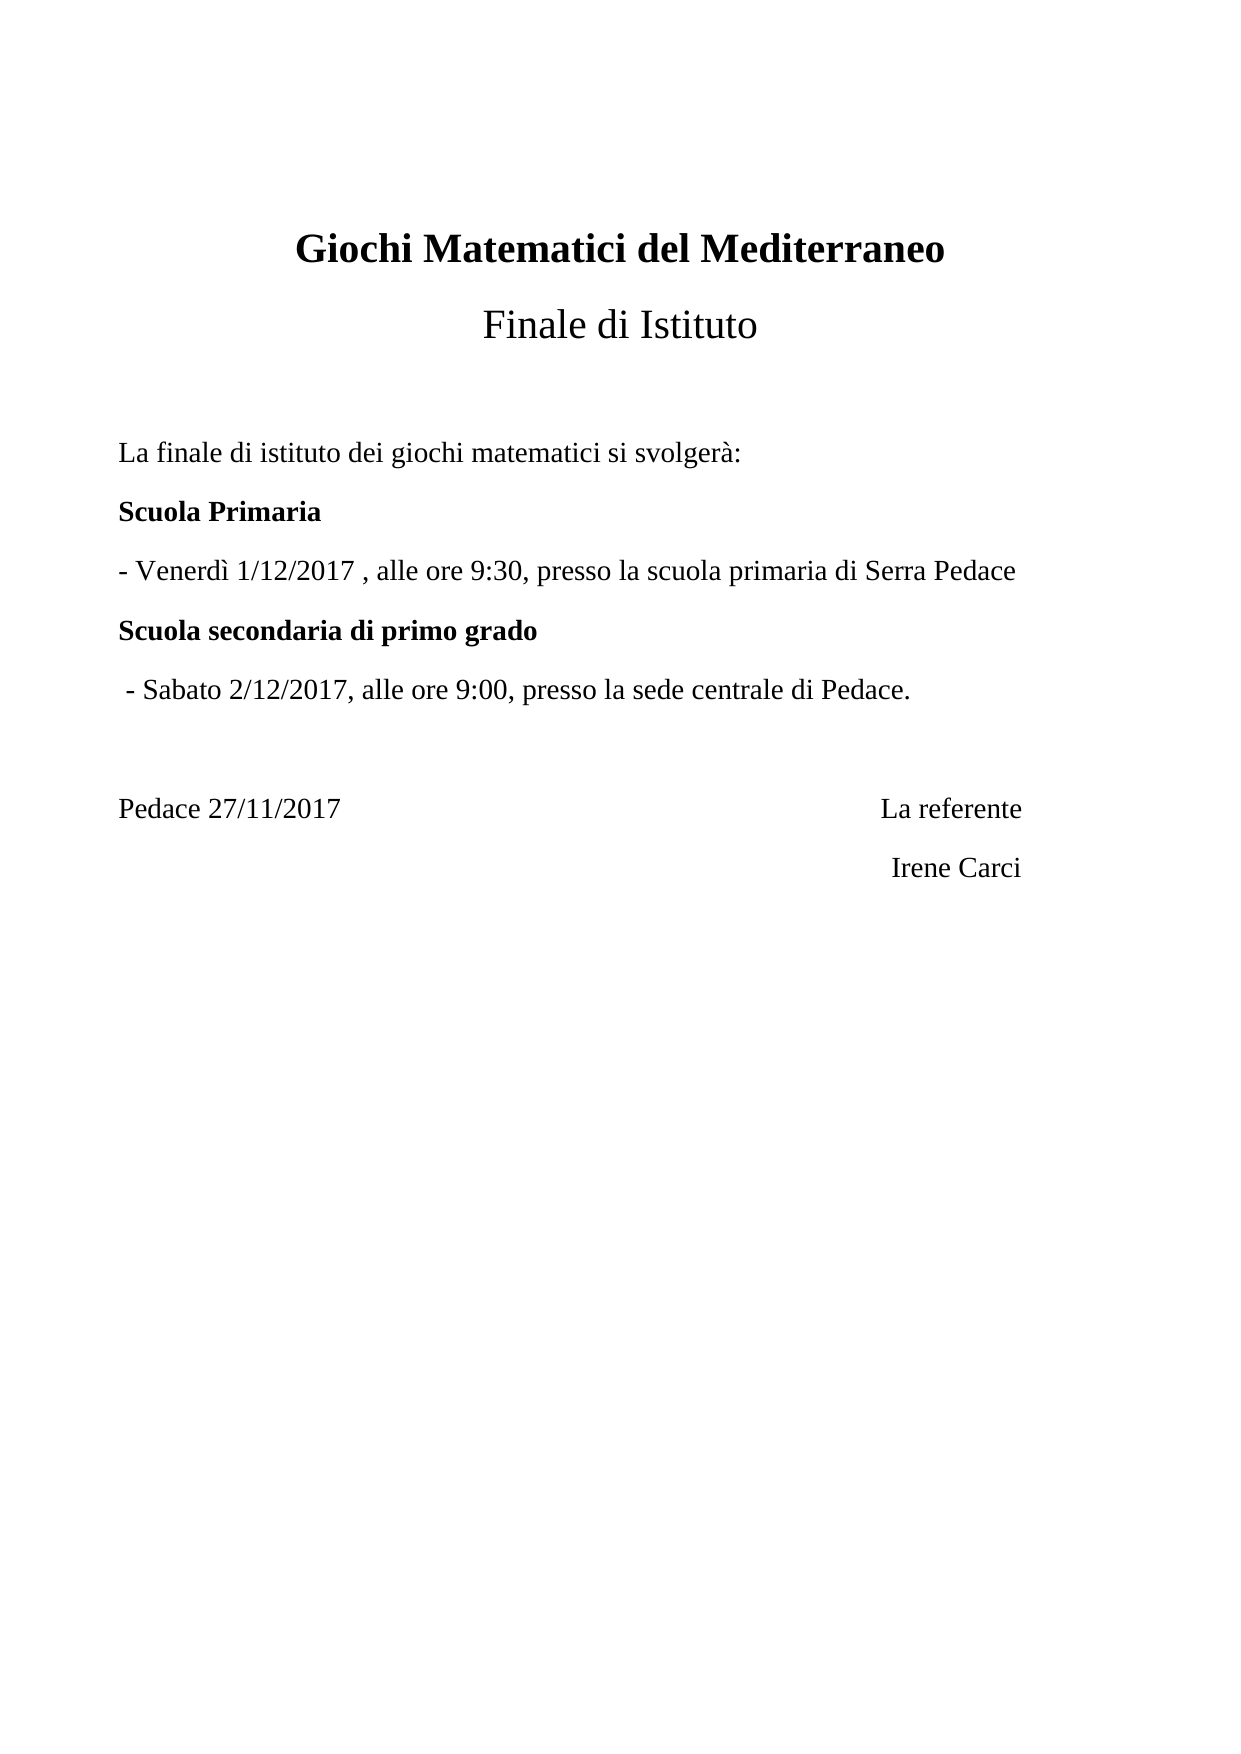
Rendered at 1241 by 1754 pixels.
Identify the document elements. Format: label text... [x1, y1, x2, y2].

text - Venerdì 1/12/2017 , alle ore 9:30, presso la scuola primaria di Serra Pedace [118, 553, 1122, 587]
text Scuola secondaria di primo grado [118, 613, 1122, 646]
text - Sabato 2/12/2017, alle ore 9:00, presso la sede centrale di Pedace. [118, 672, 1122, 706]
text Finale di Istituto [118, 299, 1122, 347]
text Giochi Matematici del Mediterraneo [118, 223, 1122, 271]
text Pedace 27/11/2017 La referente [118, 791, 1122, 824]
text Irene Carci [118, 850, 1122, 884]
text La finale di istituto dei giochi matematici si svolgerà: [118, 435, 1122, 468]
text Scuola Primaria [118, 494, 1122, 528]
